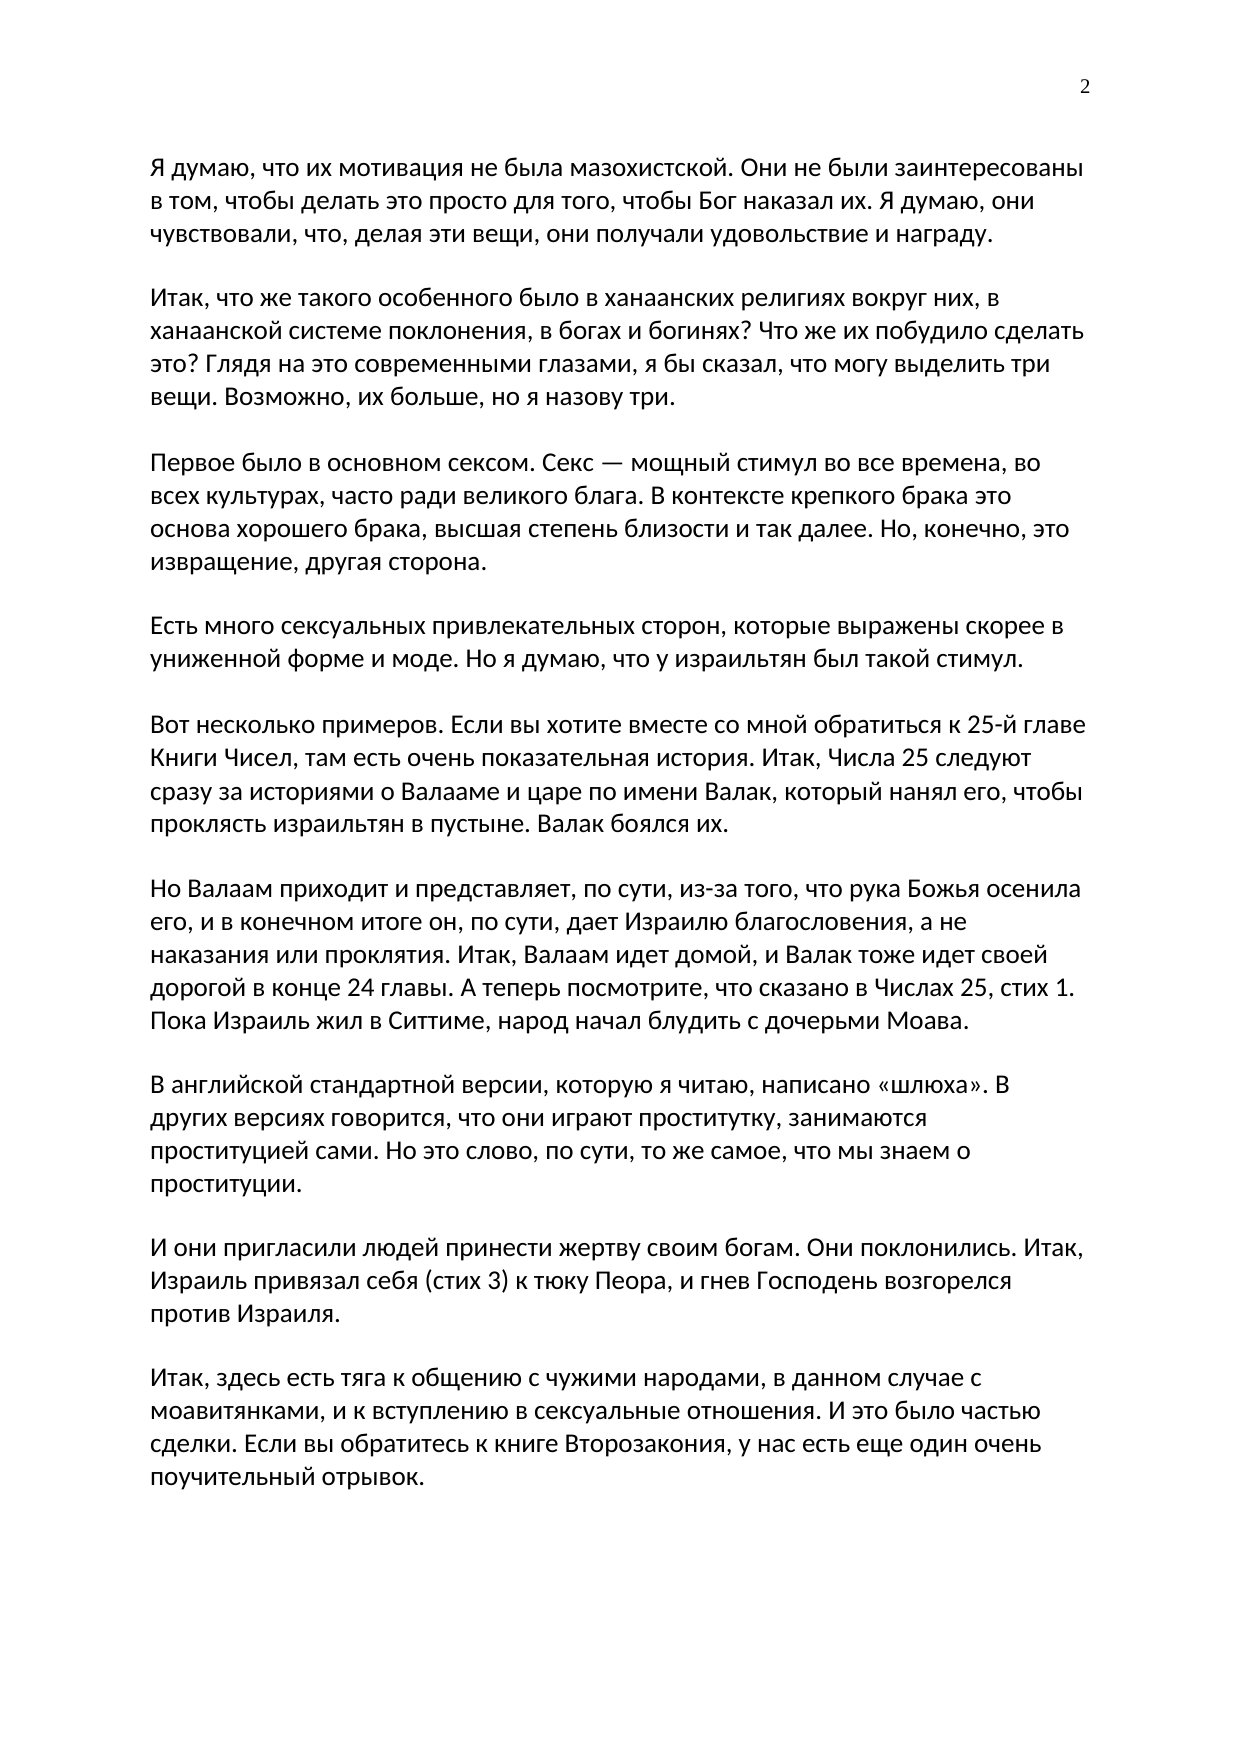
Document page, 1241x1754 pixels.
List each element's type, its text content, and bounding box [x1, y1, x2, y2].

text Первое было в основном сексом. Секс — мощный стимул во все времена, во всех культурах, часто ради великого блага. В контексте крепкого брака это основа хорошего брака, высшая степень близости и так далее. Но, конечно, это извращение, другая сторона. [150, 445, 1090, 577]
text И они пригласили людей принести жертву своим богам. Они поклонились. Итак, Израиль привязал себя (стих 3) к тюку Пеора, и гнев Господень возгорелся против Израиля. [150, 1230, 1090, 1329]
text Я думаю, что их мотивация не была мазохистской. Они не были заинтересованы в том, чтобы делать это просто для того, чтобы Бог наказал их. Я думаю, они чувствовали, что, делая эти вещи, они получали удовольствие и награду. [150, 150, 1090, 249]
text Вот несколько примеров. Если вы хотите вместе со мной обратиться к 25-й главе Книги Чисел, там есть очень показательная история. Итак, Числа 25 следуют сразу за историями о Валааме и царе по имени Валак, который нанял его, чтобы проклясть израильтян в пустыне. Валак боялся их. [150, 708, 1090, 840]
text Есть много сексуальных привлекательных сторон, которые выражены скорее в униженной форме и моде. Но я думаю, что у израильтян был такой стимул. [150, 608, 1090, 674]
text В английской стандартной версии, которую я читаю, написано «шлюха». В других версиях говорится, что они играют проститутку, занимаются проституцией сами. Но это слово, по сути, то же самое, что мы знаем о проституции. [150, 1067, 1090, 1199]
text Итак, здесь есть тяга к общению с чужими народами, в данном случае с моавитянками, и к вступлению в сексуальные отношения. И это было частью сделки. Если вы обратитесь к книге Второзакония, у нас есть еще один очень поучительный отрывок. [150, 1361, 1090, 1493]
text Но Валаам приходит и представляет, по сути, из-за того, что рука Божья осенила его, и в конечном итоге он, по сути, дает Израилю благословения, а не наказания или проклятия. Итак, Валаам идет домой, и Валак тоже идет своей дорогой в конце 24 главы. А теперь посмотрите, что сказано в Числах 25, стих 1. Пока Израиль жил в Ситтиме, народ начал блудить с дочерьми Моава. [150, 871, 1090, 1036]
text Итак, что же такого особенного было в ханаанских религиях вокруг них, в ханаанской системе поклонения, в богах и богинях? Что же их побудило сделать это? Глядя на это современными глазами, я бы сказал, что могу выделить три вещи. Возможно, их больше, но я назову три. [150, 280, 1090, 412]
